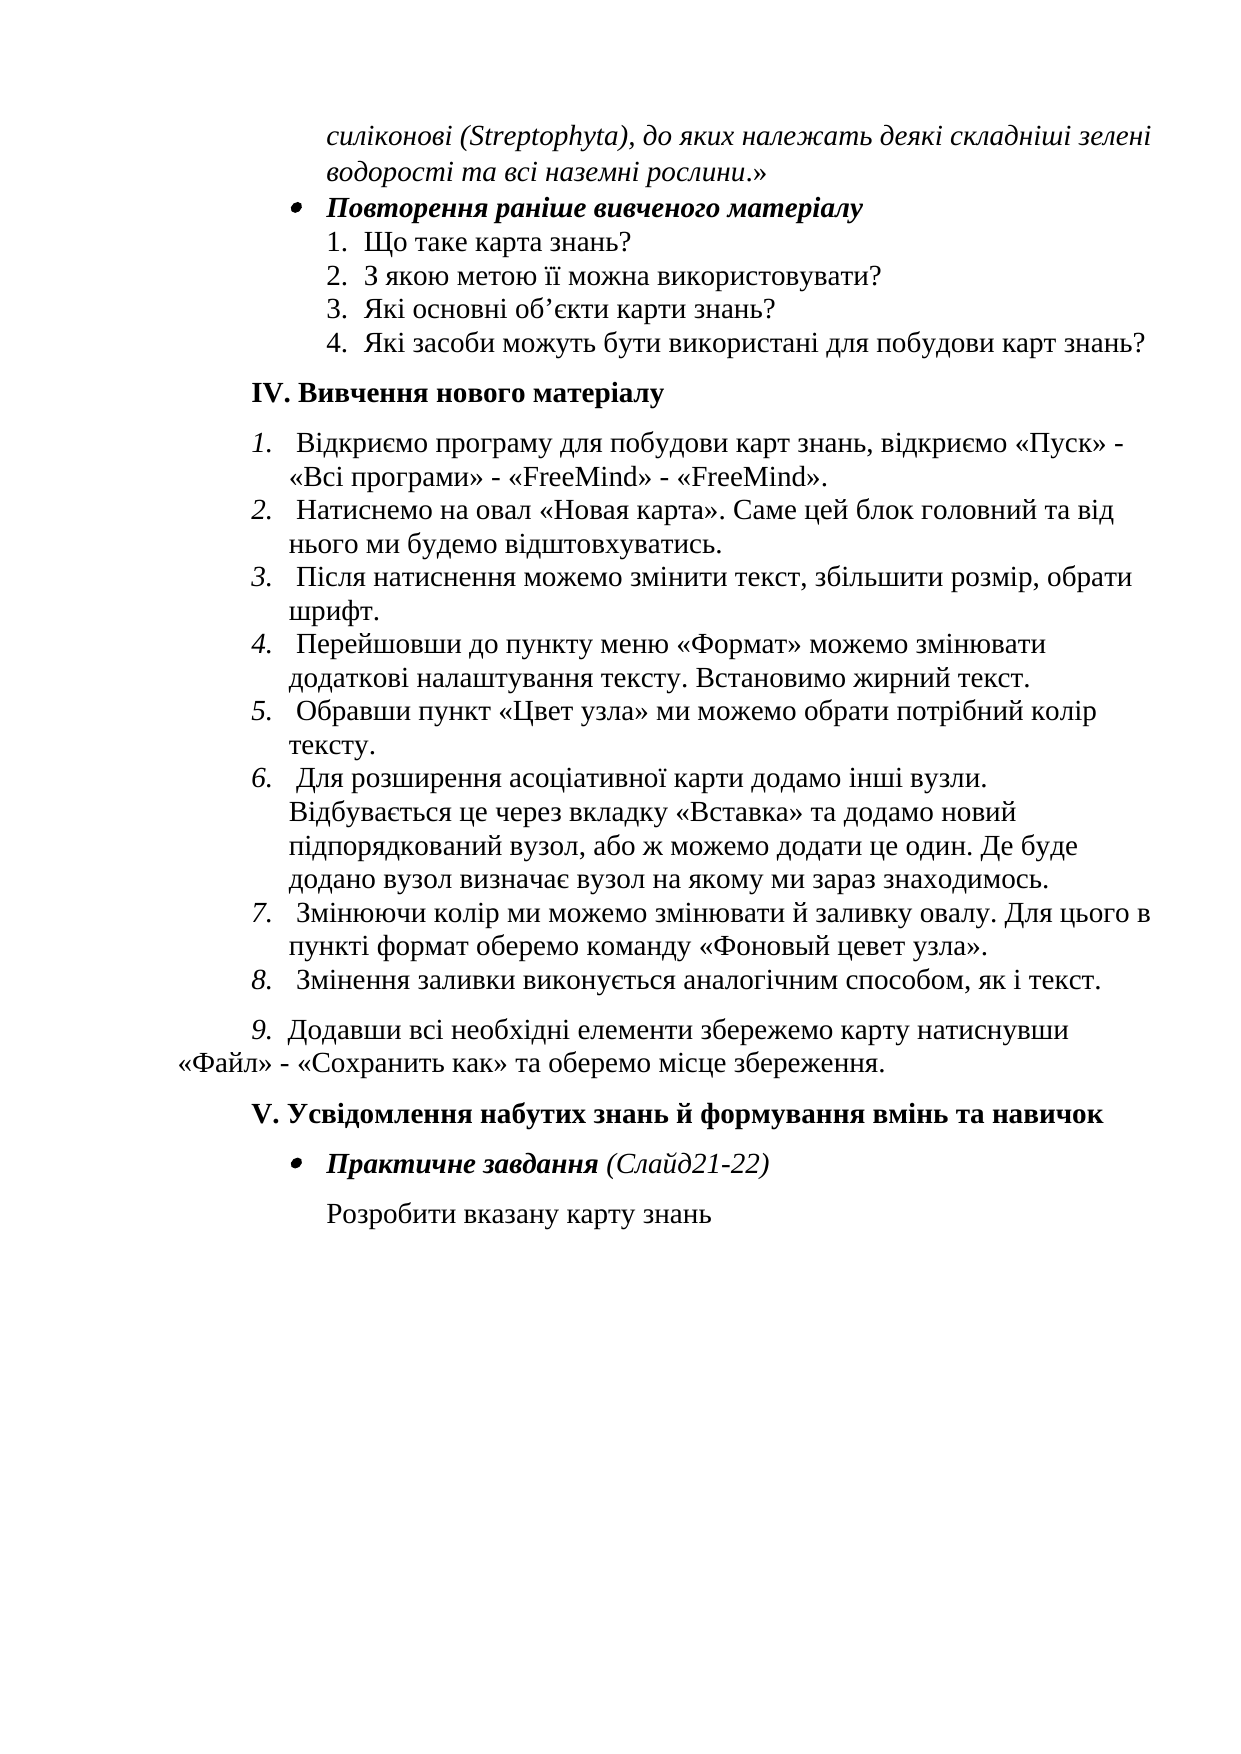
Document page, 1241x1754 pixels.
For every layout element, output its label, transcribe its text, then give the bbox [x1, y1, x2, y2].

list З якою метою її можна використовувати? [326, 258, 1152, 291]
list Практичне завдання (Слайд21-22) [288, 1146, 1152, 1179]
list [326, 118, 1152, 188]
list Відкриємо програму для побудови карт знань, відкриємо «Пуск» - «Всі програми» - «FreeMind» - «FreeMind». [251, 425, 1152, 492]
text 9. Додавши всі необхідні елементи збережемо карту натиснувши «Файл» - «Сохранить как» та оберемо місце збереження. [177, 1012, 1152, 1079]
list Перейшовши до пункту меню «Формат» можемо змінювати додаткові налаштування тексту. Встановимо жирний текст. [251, 626, 1152, 693]
list Обравши пункт «Цвет узла» ми можемо обрати потрібний колір тексту. [251, 693, 1152, 761]
text Розробити вказану карту знань [326, 1196, 1152, 1230]
text IV. Вивчення нового матеріалу [177, 375, 1152, 408]
list Після натиснення можемо змінити текст, збільшити розмір, обрати шрифт. [251, 559, 1152, 626]
list Змінюючи колір ми можемо змінювати й заливку овалу. Для цього в пункті формат оберемо команду «Фоновый цевет узла». [251, 895, 1152, 962]
list Повторення раніше вивченого матеріалу [288, 190, 1152, 224]
list Що таке карта знань? [326, 224, 1152, 258]
list Які основні об’єкти карти знань? [326, 291, 1152, 325]
list Натиснемо на овал «Новая карта». Саме цей блок головний та від нього ми будемо відштовхуватись. [251, 492, 1152, 559]
text V. Усвідомлення набутих знань й формування вмінь та навичок [177, 1096, 1152, 1129]
list Змінення заливки виконується аналогічним способом, як і текст. [251, 962, 1152, 995]
list Які засоби можуть бути використані для побудови карт знань? [326, 325, 1152, 358]
list Для розширення асоціативної карти додамо інші вузли. Відбувається це через вкладку «Вставка» та додамо новий підпорядкований вузол, або ж можемо додати це один. Де буде додано вузол визначає вузол на якому ми зараз знаходимось. [251, 761, 1152, 895]
